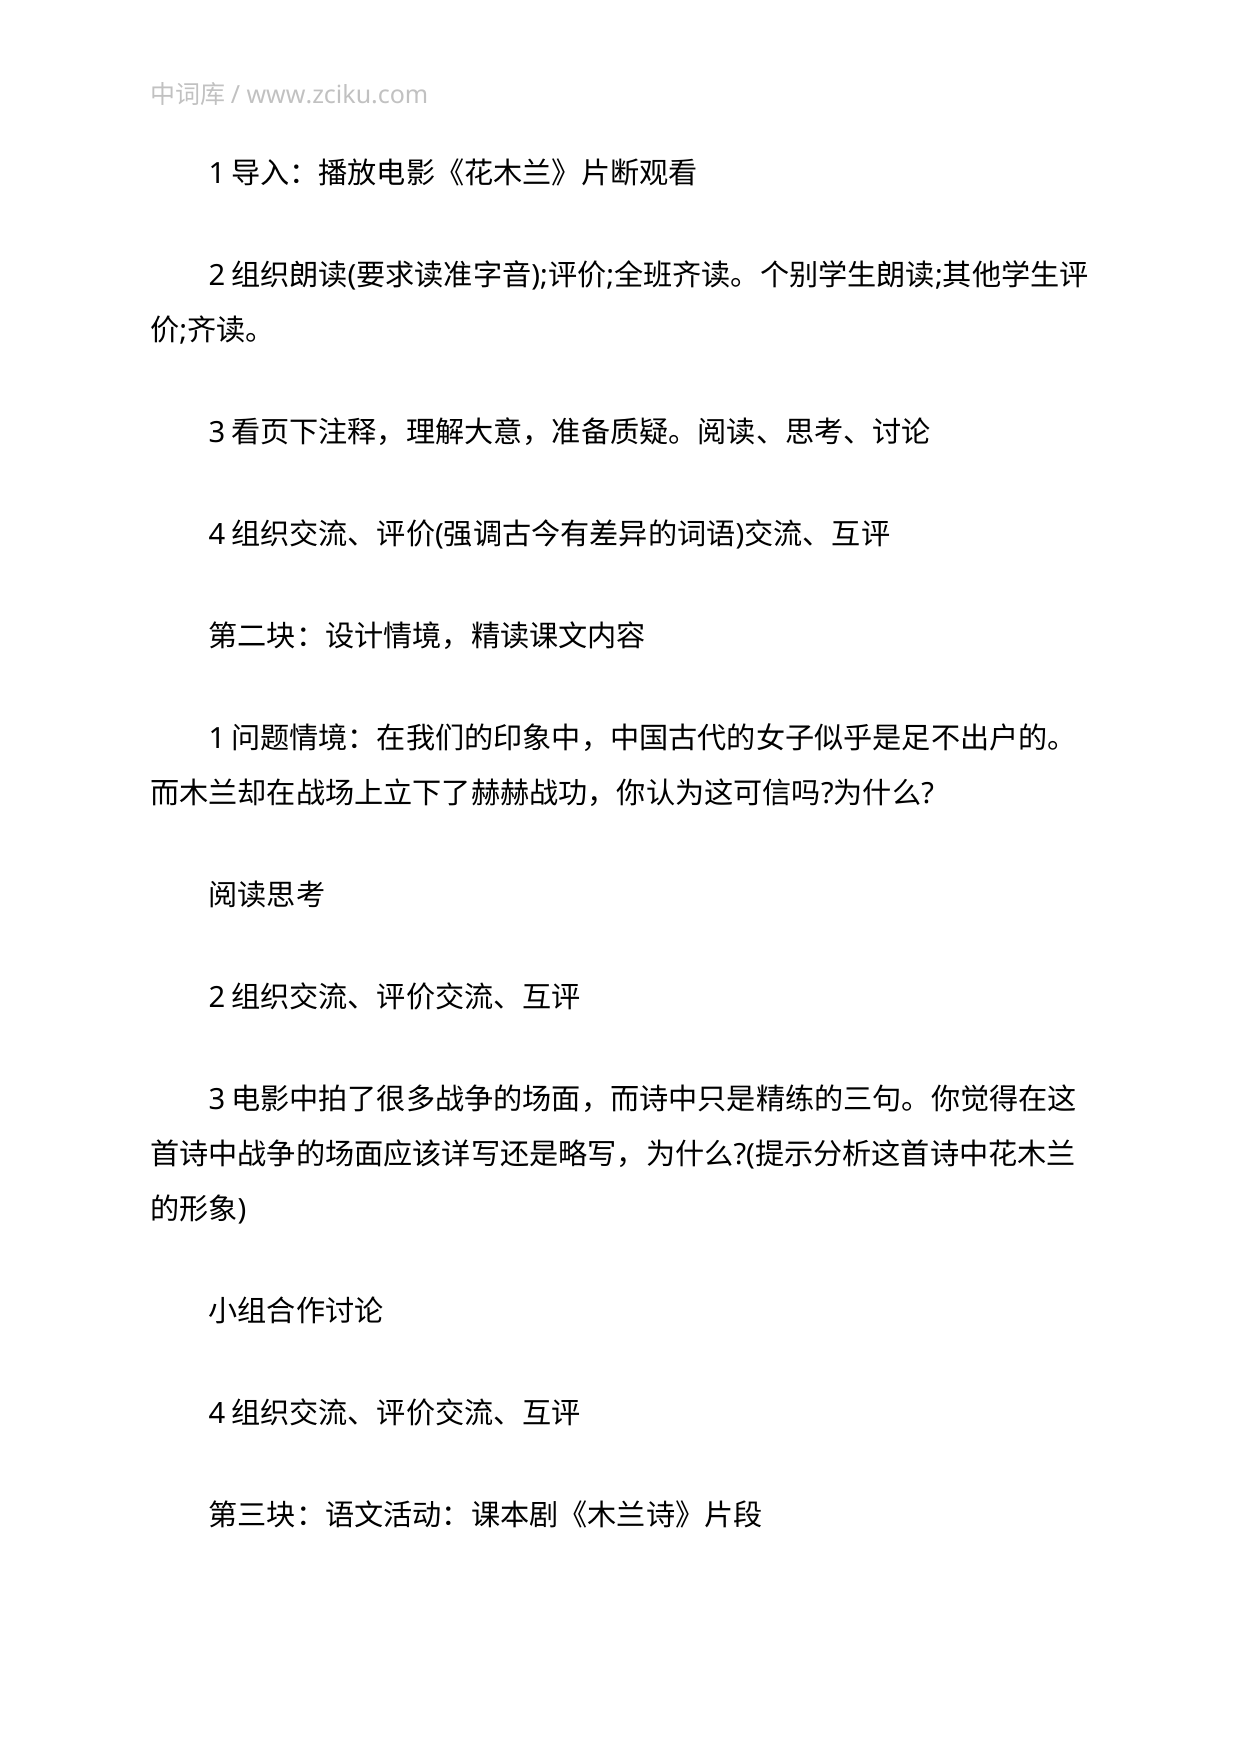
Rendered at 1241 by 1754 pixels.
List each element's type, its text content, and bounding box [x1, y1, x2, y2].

text 1导入：播放电影《花木兰》片断观看 [150, 150, 1090, 192]
text 4组织交流、评价交流、互评 [150, 1389, 1090, 1432]
text 第三块：语文活动：课本剧《木兰诗》片段 [150, 1491, 1090, 1533]
text 1问题情境：在我们的印象中，中国古代的女子似乎是足不出户的。而木兰却在战场上立下了赫赫战功，你认为这可信吗?为什么? [150, 715, 1090, 812]
text 第二块：设计情境，精读课文内容 [150, 613, 1090, 655]
text 2组织朗读(要求读准字音);评价;全班齐读。个别学生朗读;其他学生评价;齐读。 [150, 252, 1090, 349]
text 2组织交流、评价交流、互评 [150, 973, 1090, 1016]
text 4组织交流、评价(强调古今有差异的词语)交流、互评 [150, 511, 1090, 553]
text 阅读思考 [150, 872, 1090, 914]
text 小组合作讨论 [150, 1287, 1090, 1330]
text 3电影中拍了很多战争的场面，而诗中只是精练的三句。你觉得在这首诗中战争的场面应该详写还是略写，为什么?(提示分析这首诗中花木兰的形象) [150, 1075, 1090, 1228]
text 3看页下注释，理解大意，准备质疑。阅读、思考、讨论 [150, 409, 1090, 451]
